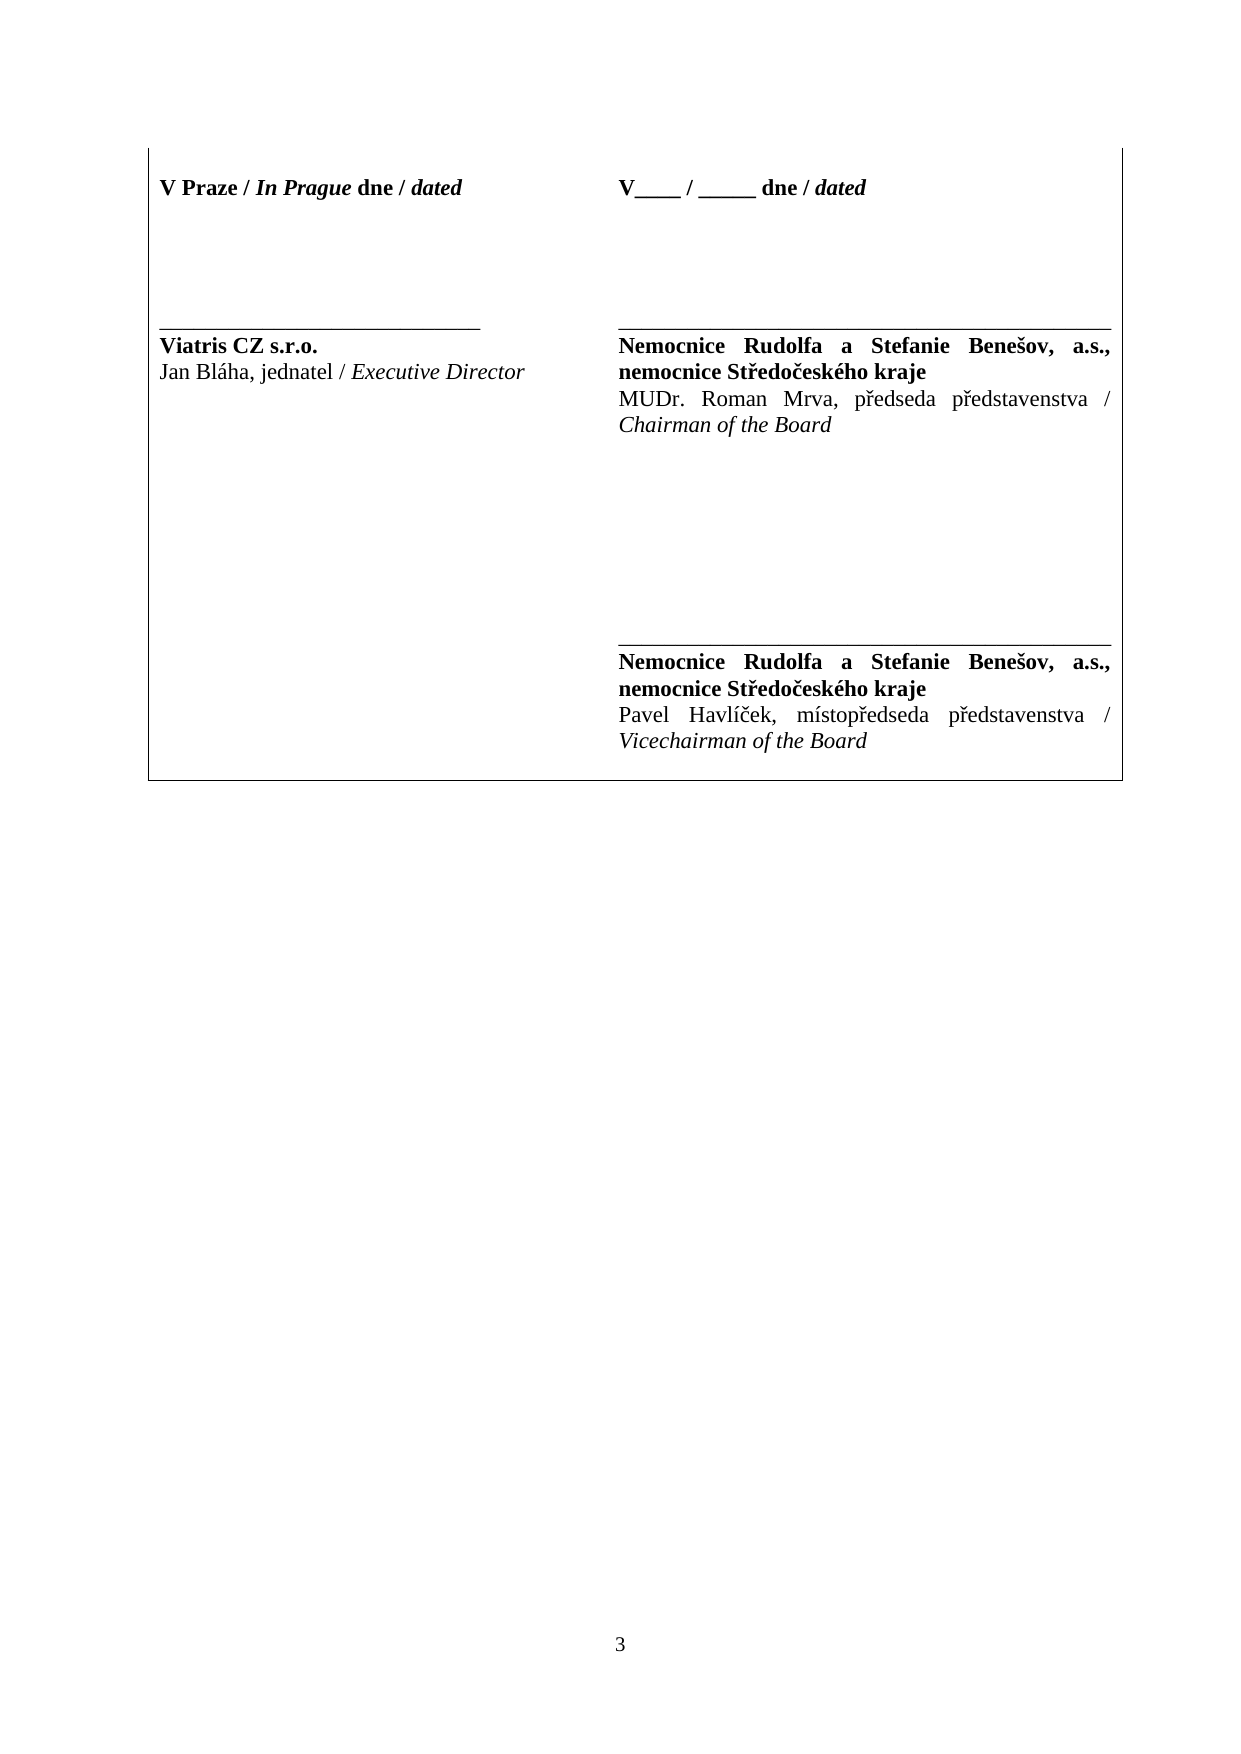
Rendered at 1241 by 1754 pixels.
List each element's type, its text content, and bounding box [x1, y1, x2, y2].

table_cell V____ / _____ dne / dated [607, 148, 1122, 200]
table_cell ____________________________ Viatris CZ s.r.o. Jan Bláha, jednatel / Executive Director [149, 200, 607, 780]
table_cell V Praze / In Prague dne / dated [149, 148, 607, 200]
table_cell ___________________________________________ Nemocnice Rudolfa a Stefanie Benešov, a.s., nemocnice Středočeského kraje MUDr. Roman Mrva, předseda představenstva / Chairman of the Board ___________________________________________ Nemocnice Rudolfa a Stefanie Benešov, a.s., nemocnice Středočeského kraje Pavel Havlíček, místopředseda představenstva / Vicechairman of the Board [607, 200, 1122, 780]
